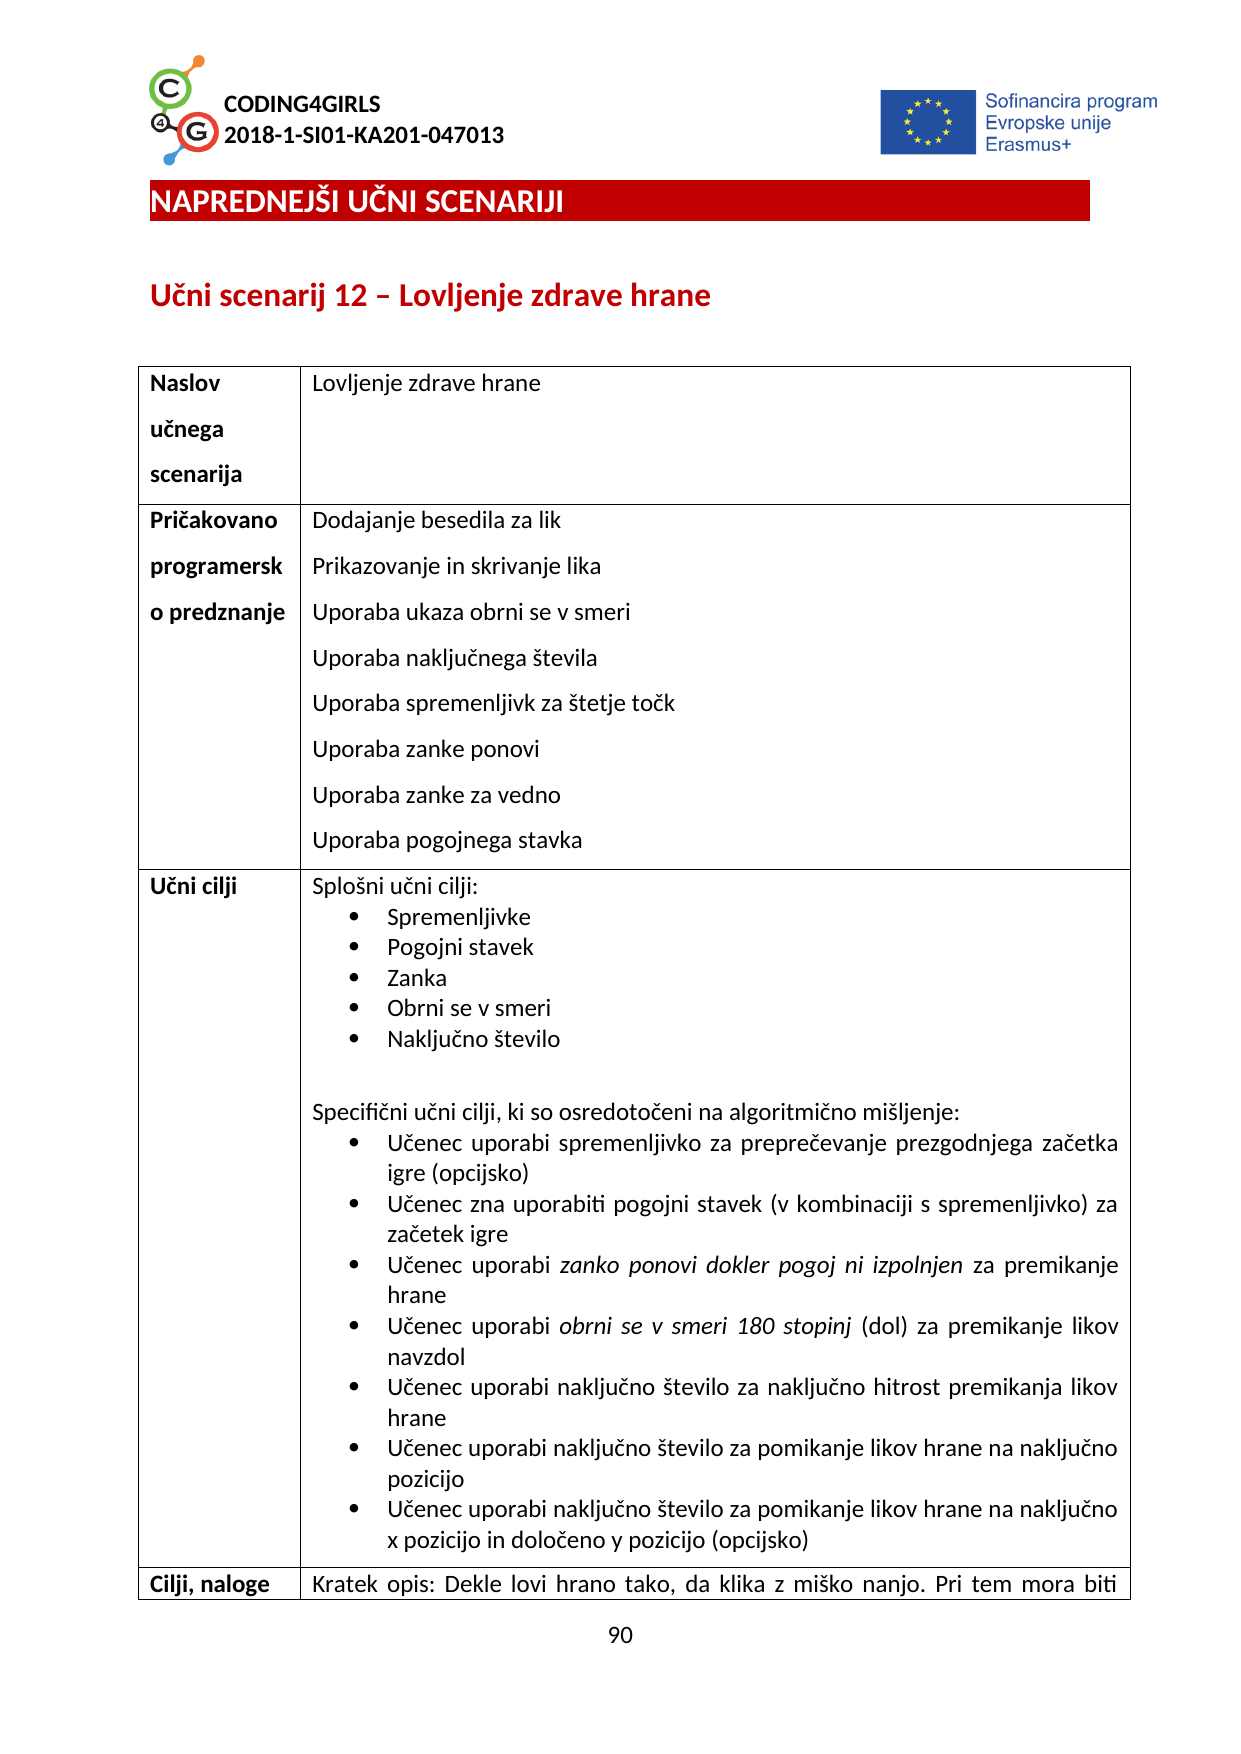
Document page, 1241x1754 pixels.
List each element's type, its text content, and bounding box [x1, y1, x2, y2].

text NAPREDNEJŠI UČNI SCENARIJI [150, 180, 1090, 221]
table_header Lovljenje zdrave hrane [301, 367, 1130, 503]
text Učni scenarij 12 – Lovljenje zdrave hrane [150, 274, 1090, 314]
table_header Naslov učnega scenarija [139, 367, 300, 503]
table_cell Učni cilji [139, 870, 300, 1567]
picture [145, 52, 221, 168]
picture [880, 90, 1162, 155]
table_cell Splošni učni cilji: Spremenljivke Pogojni stavek Zanka Obrni se v smeri Naključno število Specifični učni cilji, ki so osredotočeni na algoritmično mišljenje: Učenec uporabi spremenljivko za preprečevanje prezgodnjega začetka igre (opcijsko) Učenec zna uporabiti pogojni stavek (v kombinaciji s spremenljivko) za začetek igre Učenec uporabi zanko ponovi dokler pogoj ni izpolnjen za premikanje hrane Učenec uporabi obrni se v smeri 180 stopinj (dol) za premikanje likov navzdol Učenec uporabi naključno število za naključno hitrost premikanja likov hrane Učenec uporabi naključno število za pomikanje likov hrane na naključno pozicijo Učenec uporabi naključno število za pomikanje likov hrane na naključno x pozicijo in določeno y pozicijo (opcijsko) [301, 870, 1130, 1567]
table_cell Dodajanje besedila za lik Prikazovanje in skrivanje lika Uporaba ukaza obrni se v smeri Uporaba naključnega števila Uporaba spremenljivk za štetje točk Uporaba zanke ponovi Uporaba zanke za vedno Uporaba pogojnega stavka [301, 505, 1130, 869]
table_cell Pričakovano programersko predznanje [139, 505, 300, 869]
table_cell Cilji, naloge in kratek opis aktivnosti [139, 1568, 300, 1598]
